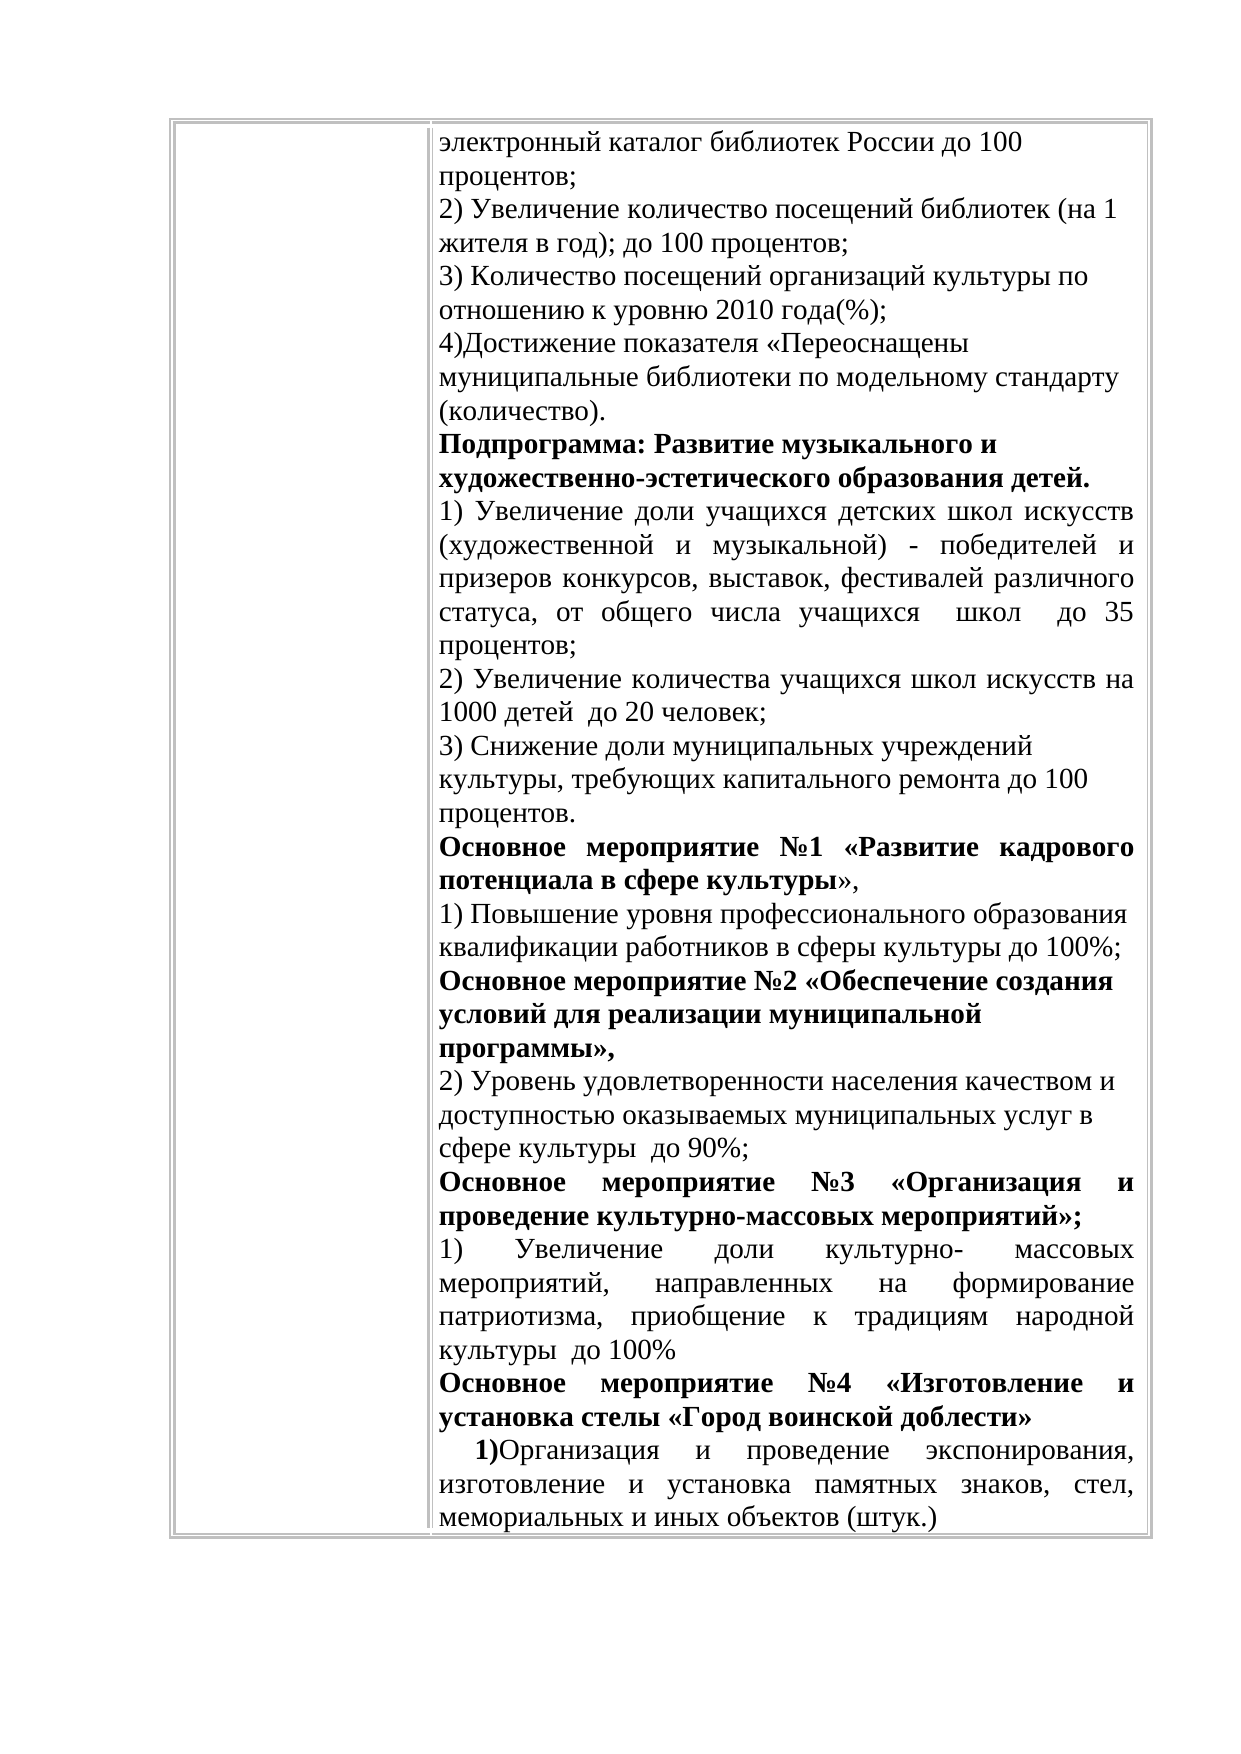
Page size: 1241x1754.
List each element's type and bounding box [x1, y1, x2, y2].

table_cell [176, 124, 430, 1533]
table_cell [430, 120, 1149, 1533]
